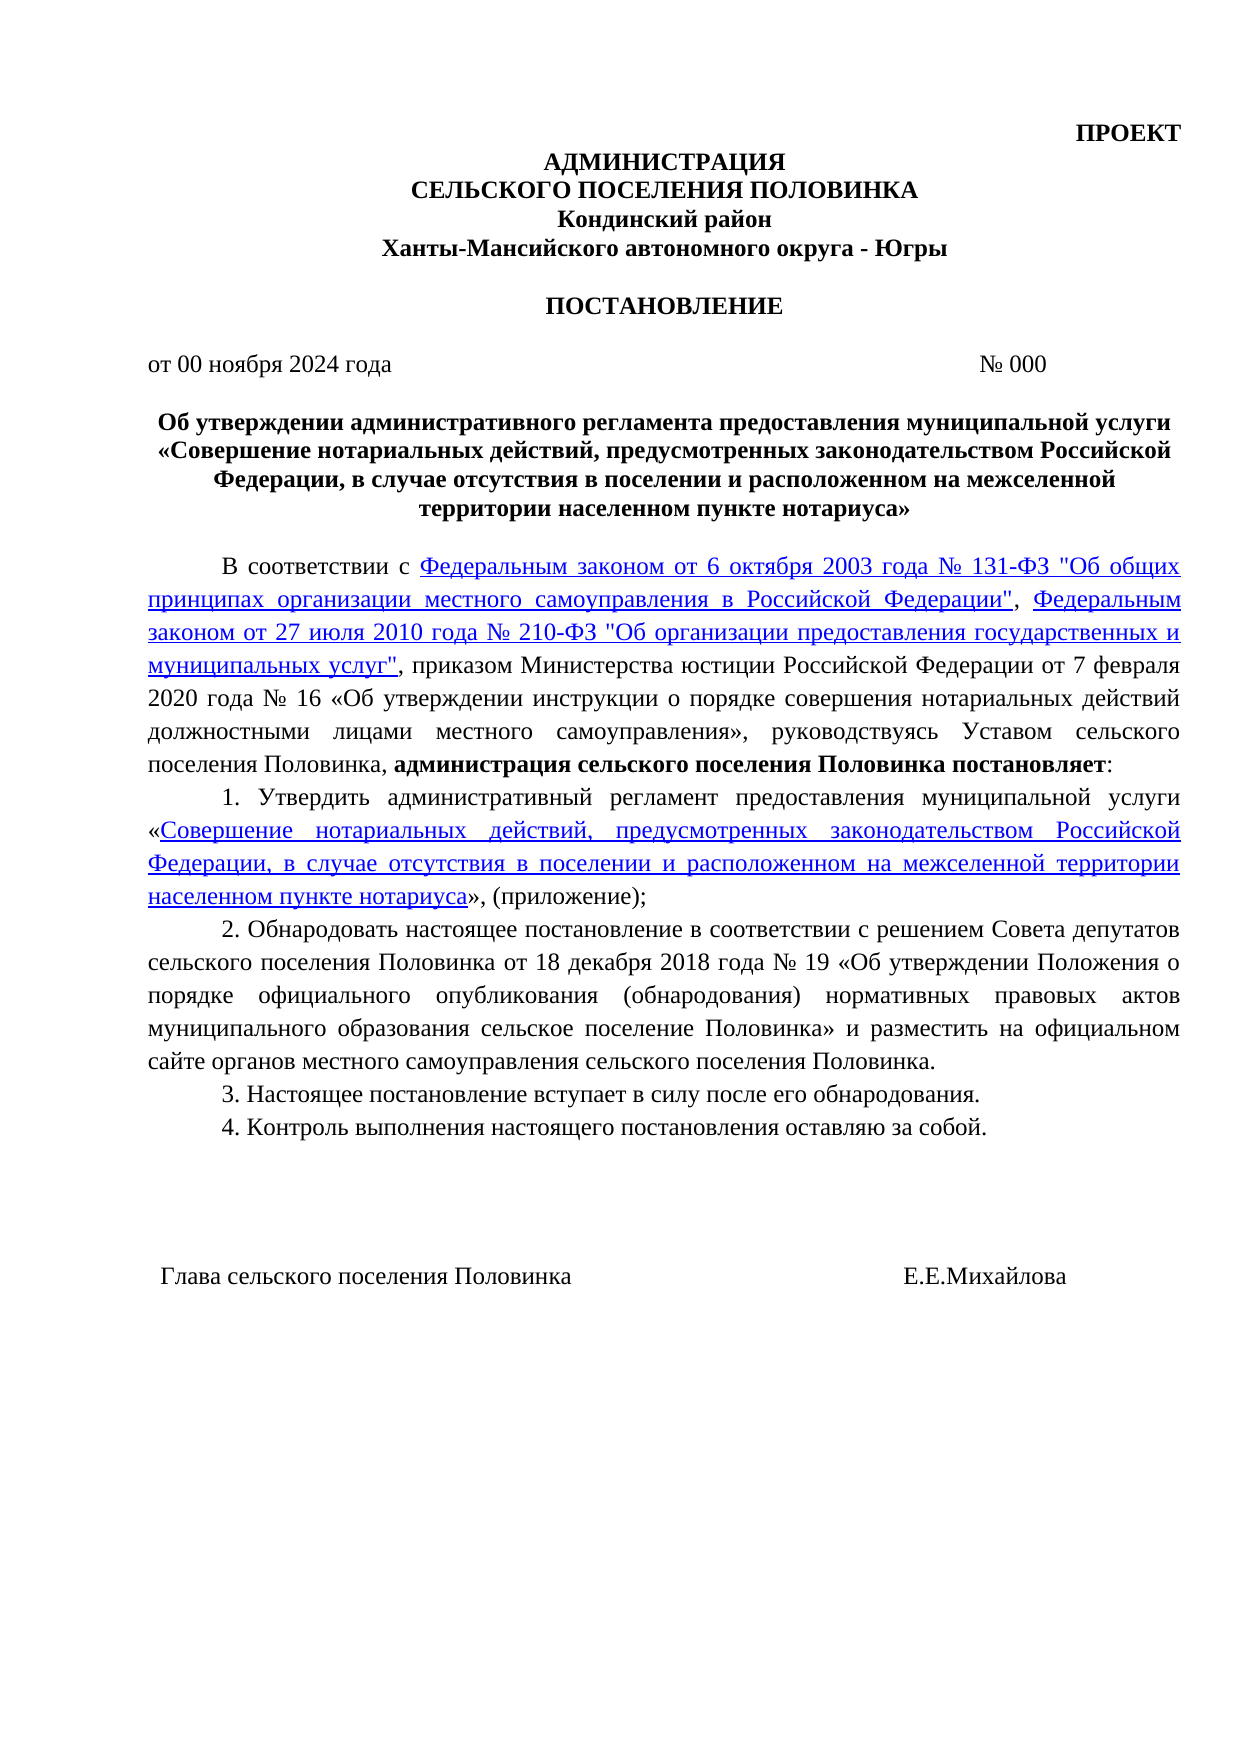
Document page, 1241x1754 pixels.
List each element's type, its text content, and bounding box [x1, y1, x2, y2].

text 2. Обнародовать настоящее постановление в соответствии с решением Совета депутатов сельского поселения Половинка от 18 декабря 2018 года № 19 «Об утверждении Положения о порядке официального опубликования (обнародования) нормативных правовых актов муниципального образования сельское поселение Половинка» и разместить на официальном сайте органов местного самоуправления сельского поселения Половинка. [148, 914, 1181, 1075]
text от 00 ноября 2024 года № 000 [148, 349, 1181, 378]
text В соответствии с Федеральным законом от 6 октября 2003 года № 131-ФЗ "Об общих принципах организации местного самоуправления в Российской Федерации", Федеральным законом от 27 июля 2010 года № 210-ФЗ "Об организации предоставления государственных и муниципальных услуг", приказом Министерства юстиции Российской Федерации от 7 февраля 2020 года № 16 «Об утверждении инструкции о порядке совершения нотариальных действий должностными лицами местного самоуправления», руководствуясь Уставом сельского поселения Половинка, администрация сельского поселения Половинка постановляет: [148, 643, 1181, 778]
text СЕЛЬСКОГО ПОСЕЛЕНИЯ ПОЛОВИНКА [148, 176, 1181, 204]
text ПОСТАНОВЛЕНИЕ [148, 291, 1181, 320]
text Ханты-Мансийского автономного округа - Югры [148, 233, 1181, 262]
text ПРОЕКТ [148, 118, 1181, 147]
text 1. Утвердить административный регламент предоставления муниципальной услуги «Совершение нотариальных действий, предусмотренных законодательством Российской Федерации, в случае отсутствия в поселении и расположенном на межселенной территории населенном пункте нотариуса», (приложение); [148, 782, 1181, 910]
text В соответствии с Федеральным законом от 6 октября 2003 года № 131-ФЗ "Об общих принципах организации местного самоуправления в Российской Федерации", Федеральным законом от 27 июля 2010 года № 210-ФЗ "Об организации предоставления государственных и муниципальных услуг", приказом Министерства юстиции Российской Федерации от 7 февраля 2020 года № 16 «Об утверждении инструкции о порядке совершения нотариальных действий должностными лицами местного самоуправления», руководствуясь Уставом сельского поселения Половинка, администрация сельского поселения Половинка постановляет: [148, 551, 1181, 642]
text 3. Настоящее постановление вступает в силу после его обнародования. [148, 1079, 1181, 1108]
text Глава сельского поселения Половинка Е.Е.Михайлова [148, 1232, 1181, 1290]
text АДМИНИСТРАЦИЯ [148, 147, 1181, 176]
text Кондинский район [148, 204, 1181, 233]
text 4. Контроль выполнения настоящего постановления оставляю за собой. [148, 1112, 1181, 1141]
text Об утверждении административного регламента предоставления муниципальной услуги «Совершение нотариальных действий, предусмотренных законодательством Российской Федерации, в случае отсутствия в поселении и расположенном на межселенной территории населенном пункте нотариуса» [148, 407, 1181, 522]
